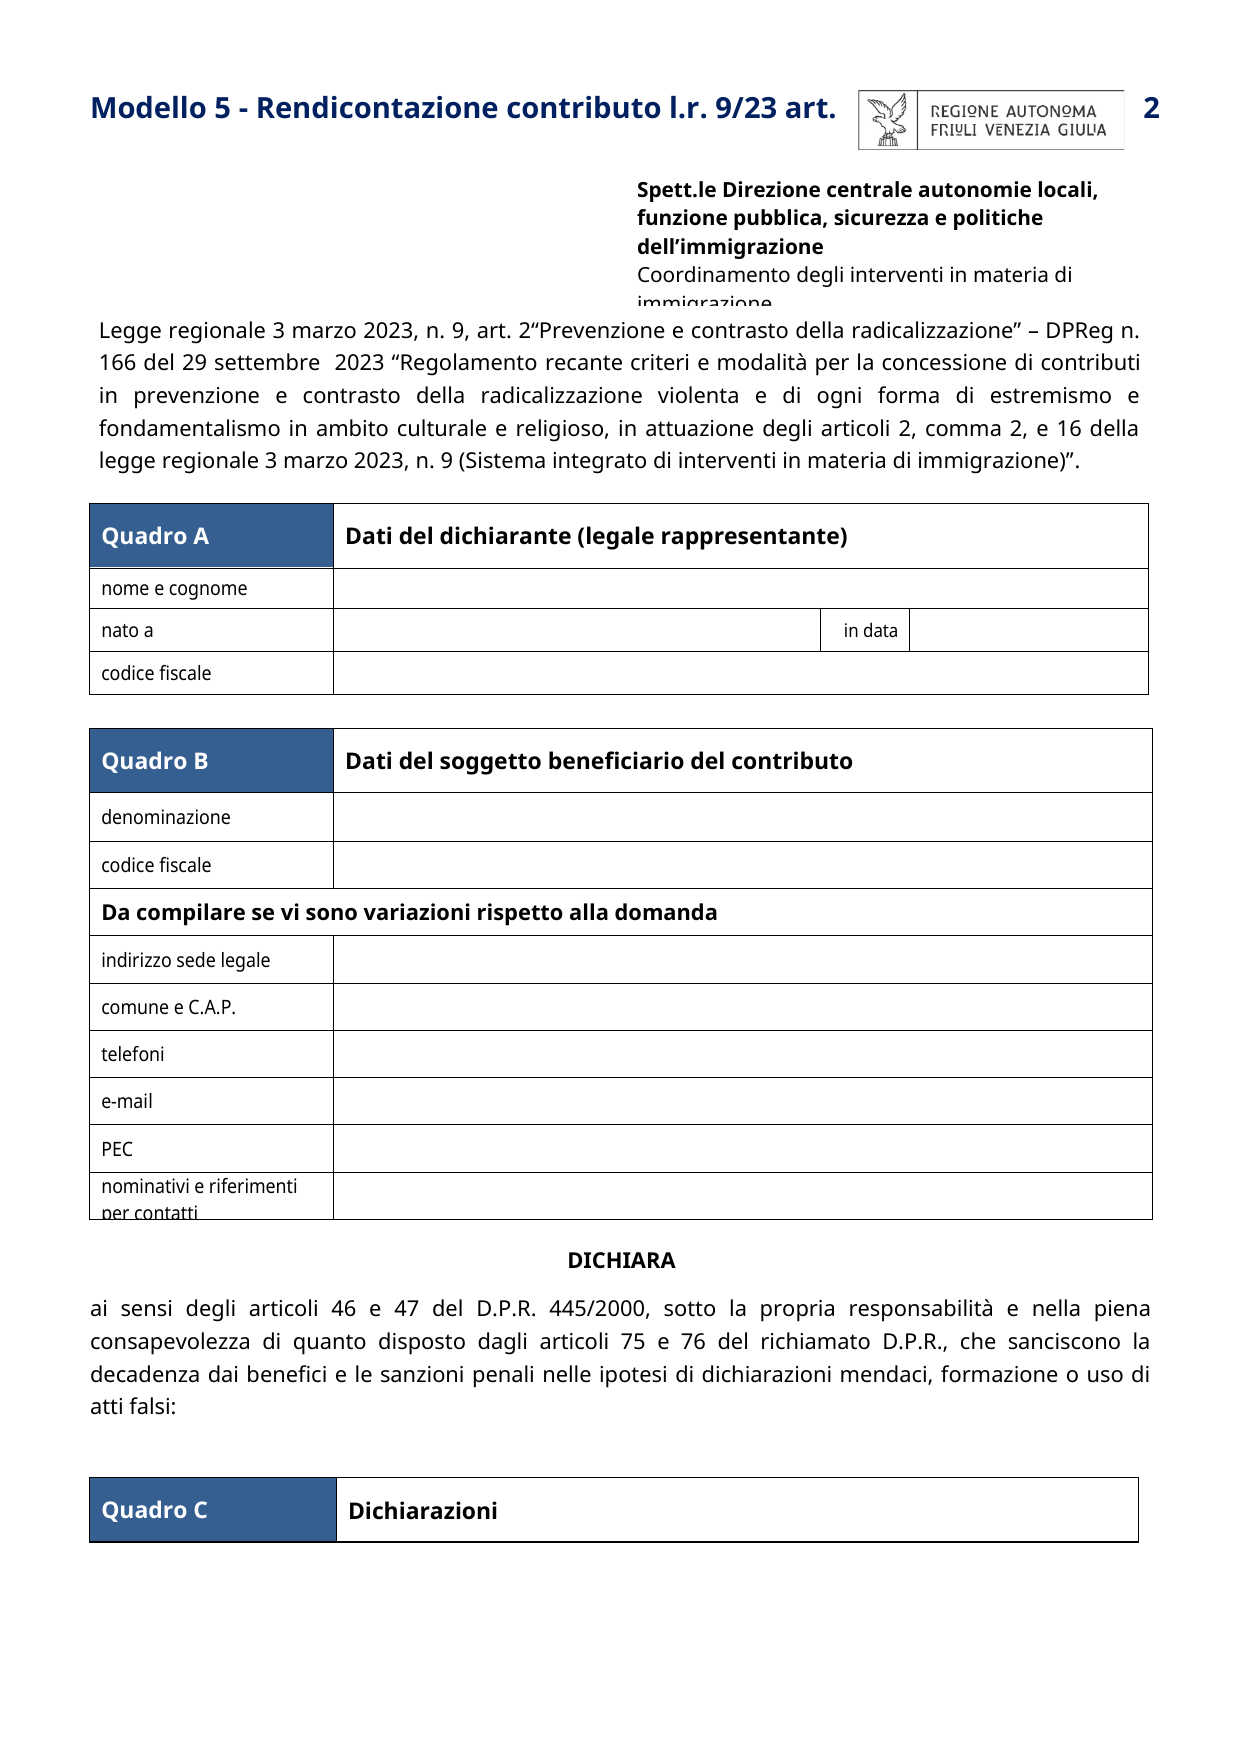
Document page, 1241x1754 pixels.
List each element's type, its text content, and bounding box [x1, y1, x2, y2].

table_cell [334, 936, 1152, 982]
table_cell [334, 1125, 1152, 1172]
table_cell nato a [90, 609, 333, 651]
table_header Dichiarazioni [337, 1478, 1138, 1541]
table_header Quadro B [90, 729, 333, 792]
table_header Dati del soggetto beneficiario del contributo [334, 729, 1152, 792]
table_cell codice fiscale [90, 842, 333, 888]
table_cell [334, 1173, 1152, 1219]
table_cell [334, 609, 820, 651]
table_cell nominativi e riferimenti per contatti [90, 1173, 333, 1219]
table_cell Da compilare se vi sono variazioni rispetto alla domanda [90, 889, 1152, 935]
table_cell nome e cognome [90, 569, 333, 607]
picture [858, 90, 1125, 150]
table_cell [334, 842, 1152, 888]
table_cell codice fiscale [90, 652, 333, 694]
table_cell [334, 1078, 1152, 1124]
table_cell e-mail [90, 1078, 333, 1124]
text DICHIARA [90, 1245, 1153, 1275]
table_header Dati del dichiarante (legale rappresentante) [334, 504, 1148, 567]
table_cell comune e C.A.P. [90, 984, 333, 1030]
subtitle Modello 5 - Rendicontazione contributo l.r. 9/23 art. 2 [90, 87, 1165, 127]
table_header Quadro A [90, 504, 333, 567]
table_cell PEC [90, 1125, 333, 1172]
table_header Quadro C [90, 1478, 336, 1541]
table_cell telefoni [90, 1031, 333, 1077]
text Legge regionale 3 marzo 2023, n. 9, art. 2“Prevenzione e contrasto della radicalizzazione” – DPReg n. 166 del 29 settembre 2023 “Regolamento recante criteri e modalità per la concessione di contributi in prevenzione e contrasto della radicalizzazione violenta e di ogni forma di estremismo e fondamentalismo in ambito culturale e religioso, in attuazione degli articoli 2, comma 2, e 16 della legge regionale 3 marzo 2023, n. 9 (Sistema integrato di interventi in materia di immigrazione)”. [99, 314, 1142, 475]
table_cell in data [821, 609, 909, 651]
table_cell denominazione [90, 793, 333, 841]
text ai sensi degli articoli 46 e 47 del D.P.R. 445/2000, sotto la propria responsabilità e nella piena consapevolezza di quanto disposto dagli articoli 75 e 76 del richiamato D.P.R., che sanciscono la decadenza dai benefici e le sanzioni penali nelle ipotesi di dichiarazioni mendaci, formazione o uso di atti falsi: [90, 1293, 1153, 1421]
table_cell indirizzo sede legale [90, 936, 333, 982]
table_cell [910, 609, 1148, 651]
table_cell [334, 984, 1152, 1030]
table_cell [334, 569, 1148, 607]
table_cell [334, 793, 1152, 841]
table_cell [334, 652, 1148, 694]
table_cell [334, 1031, 1152, 1077]
